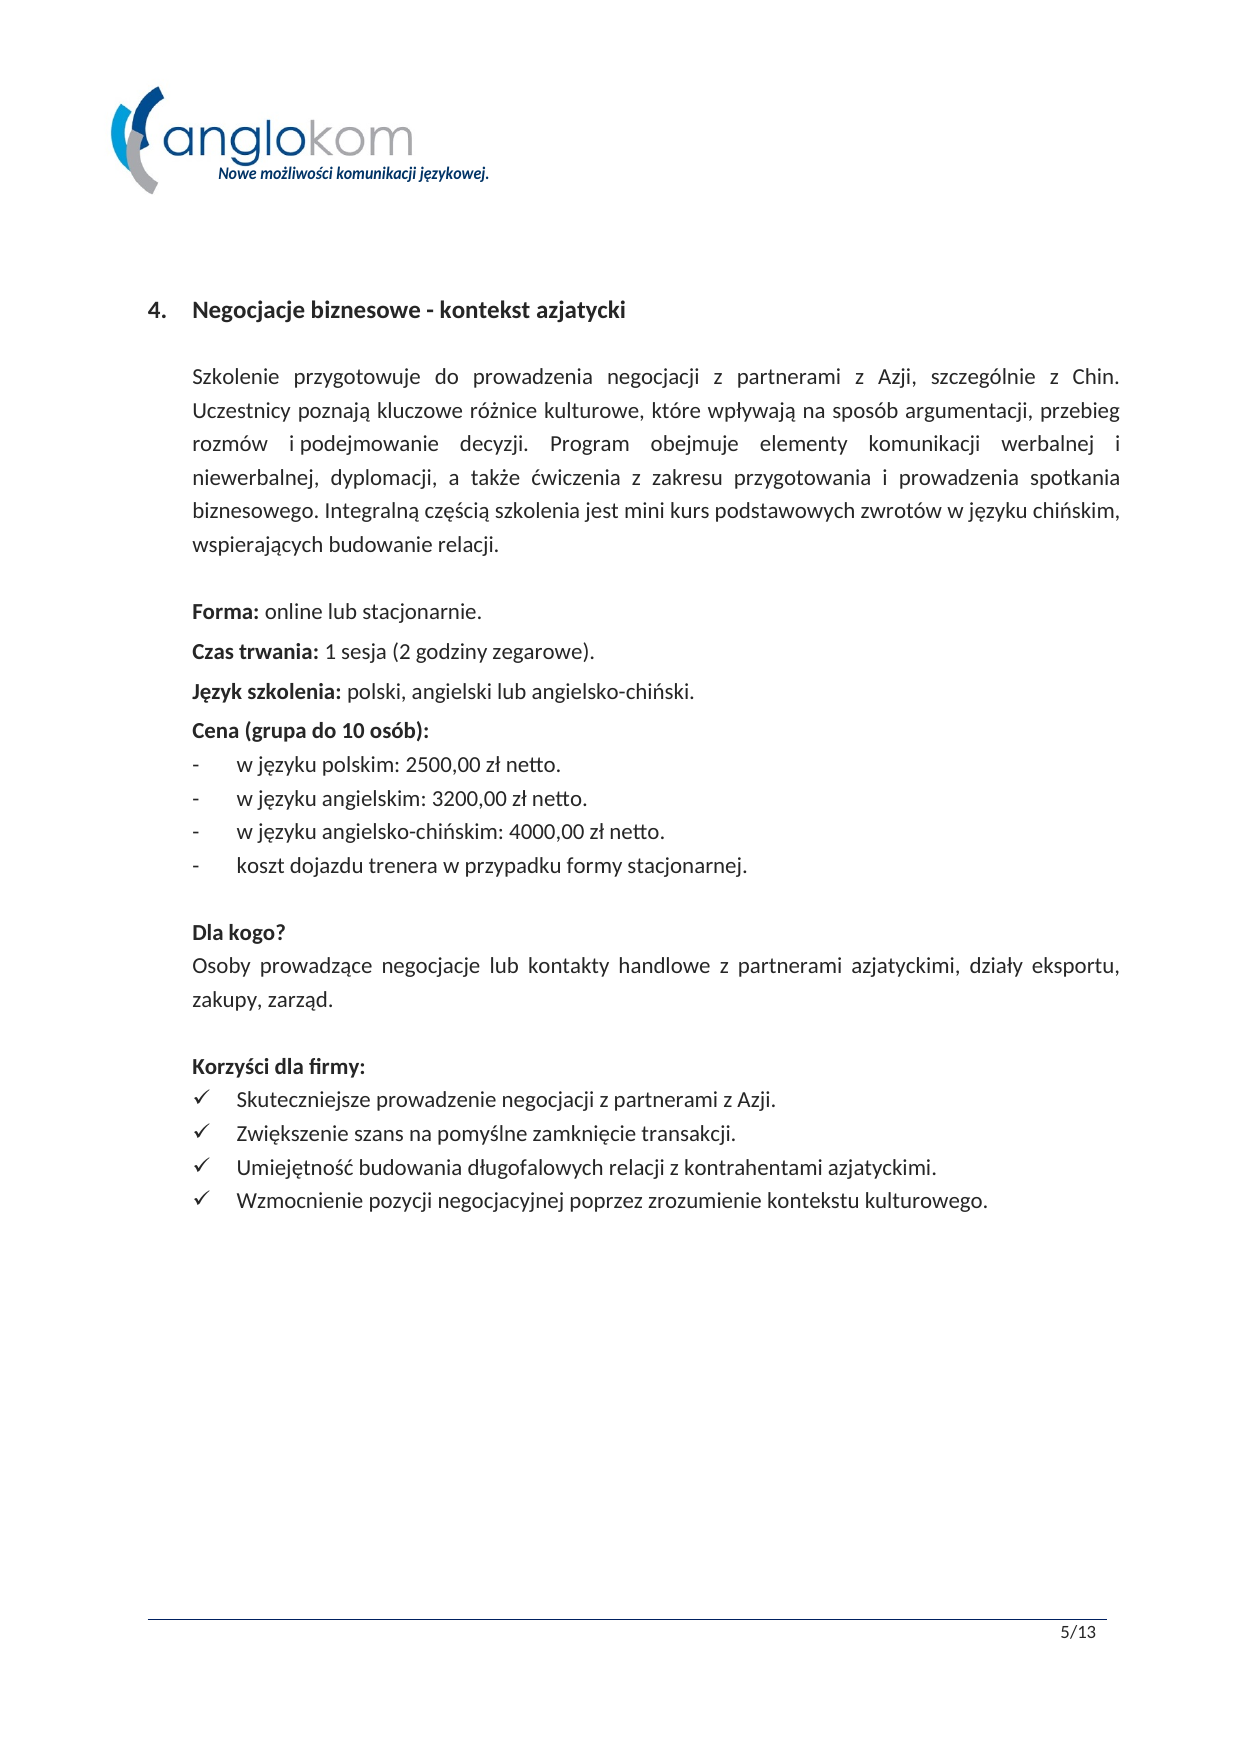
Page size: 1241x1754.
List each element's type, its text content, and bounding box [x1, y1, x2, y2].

text Cena (grupa do 10 osób): [192, 717, 1122, 744]
list w języku angielskim: 3200,00 zł netto. [192, 784, 1122, 812]
list w języku polskim: 2500,00 zł netto. [192, 750, 1122, 778]
text Język szkolenia: polski, angielski lub angielsko-chiński. [192, 677, 1122, 705]
text Szkolenie przygotowuje do prowadzenia negocjacji z partnerami z Azji, szczególnie z Chin. Uczestnicy poznają kluczowe różnice kulturowe, które wpływają na sposób argumentacji, przebieg rozmów i podejmowanie decyzji. Program obejmuje elementy komunikacji werbalnej i niewerbalnej, dyplomacji, a także ćwiczenia z zakresu przygotowania i prowadzenia spotkania biznesowego. Integralną częścią szkolenia jest mini kurs podstawowych zwrotów w języku chińskim, wspierających budowanie relacji. [192, 362, 1122, 558]
list Skuteczniejsze prowadzenie negocjacji z partnerami z Azji. [192, 1086, 1122, 1113]
list Umiejętność budowania długofalowych relacji z kontrahentami azjatyckimi. [192, 1153, 1122, 1181]
text Osoby prowadzące negocjacje lub kontakty handlowe z partnerami azjatyckimi, działy eksportu, zakupy, zarząd. [192, 951, 1122, 1013]
text Czas trwania: 1 sesja (2 godziny zegarowe). [192, 637, 1122, 665]
picture [82, 57, 440, 224]
list koszt dojazdu trenera w przypadku formy stacjonarnej. [192, 851, 1122, 879]
text Forma: online lub stacjonarnie. [192, 597, 1122, 625]
list Zwiększenie szans na pomyślne zamknięcie transakcji. [192, 1119, 1122, 1147]
text Dla kogo? [192, 918, 1122, 946]
subtitle 4. Negocjacje biznesowe - kontekst azjatycki [148, 294, 1122, 324]
text Korzyści dla firmy: [192, 1052, 1122, 1080]
list Wzmocnienie pozycji negocjacyjnej poprzez zrozumienie kontekstu kulturowego. [192, 1186, 1122, 1214]
list w języku angielsko-chińskim: 4000,00 zł netto. [192, 817, 1122, 845]
